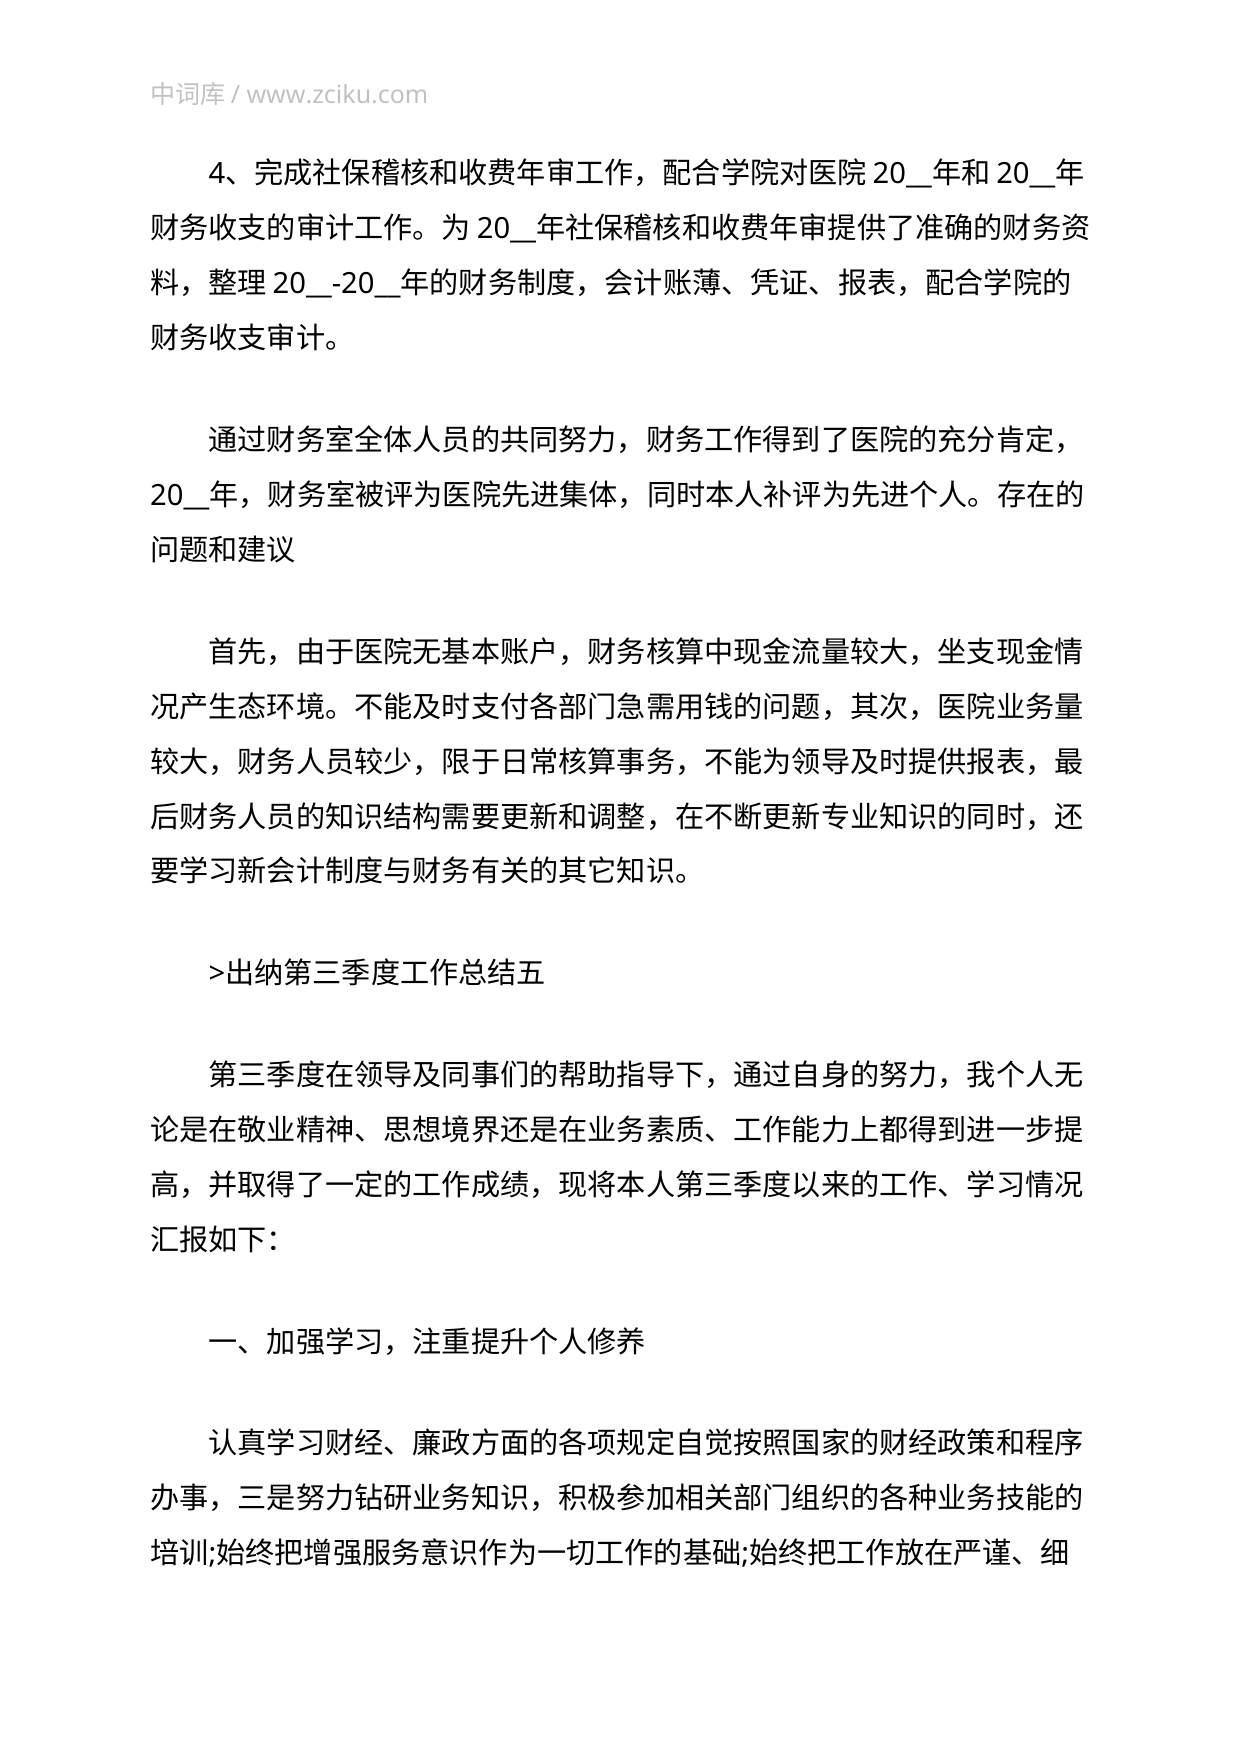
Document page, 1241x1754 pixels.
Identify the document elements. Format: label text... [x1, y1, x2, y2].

text 首先，由于医院无基本账户，财务核算中现金流量较大，坐支现金情况产生态环境。不能及时支付各部门急需用钱的问题，其次，医院业务量较大，财务人员较少，限于日常核算事务，不能为领导及时提供报表，最后财务人员的知识结构需要更新和调整，在不断更新专业知识的同时，还要学习新会计制度与财务有关的其它知识。 [150, 628, 1090, 890]
text 通过财务室全体人员的共同努力，财务工作得到了医院的充分肯定，20__年，财务室被评为医院先进集体，同时本人补评为先进个人。存在的问题和建议 [150, 417, 1090, 569]
text 第三季度在领导及同事们的帮助指导下，通过自身的努力，我个人无论是在敬业精神、思想境界还是在业务素质、工作能力上都得到进一步提高，并取得了一定的工作成绩，现将本人第三季度以来的工作、学习情况汇报如下： [150, 1052, 1090, 1259]
text 一、加强学习，注重提升个人修养 [150, 1318, 1090, 1361]
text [150, 1420, 1090, 1572]
text >出纳第三季度工作总结五 [150, 950, 1090, 992]
text 4、完成社保稽核和收费年审工作，配合学院对医院20__年和20__年财务收支的审计工作。为20__年社保稽核和收费年审提供了准确的财务资料，整理20__-20__年的财务制度，会计账薄、凭证、报表，配合学院的财务收支审计。 [150, 150, 1090, 357]
